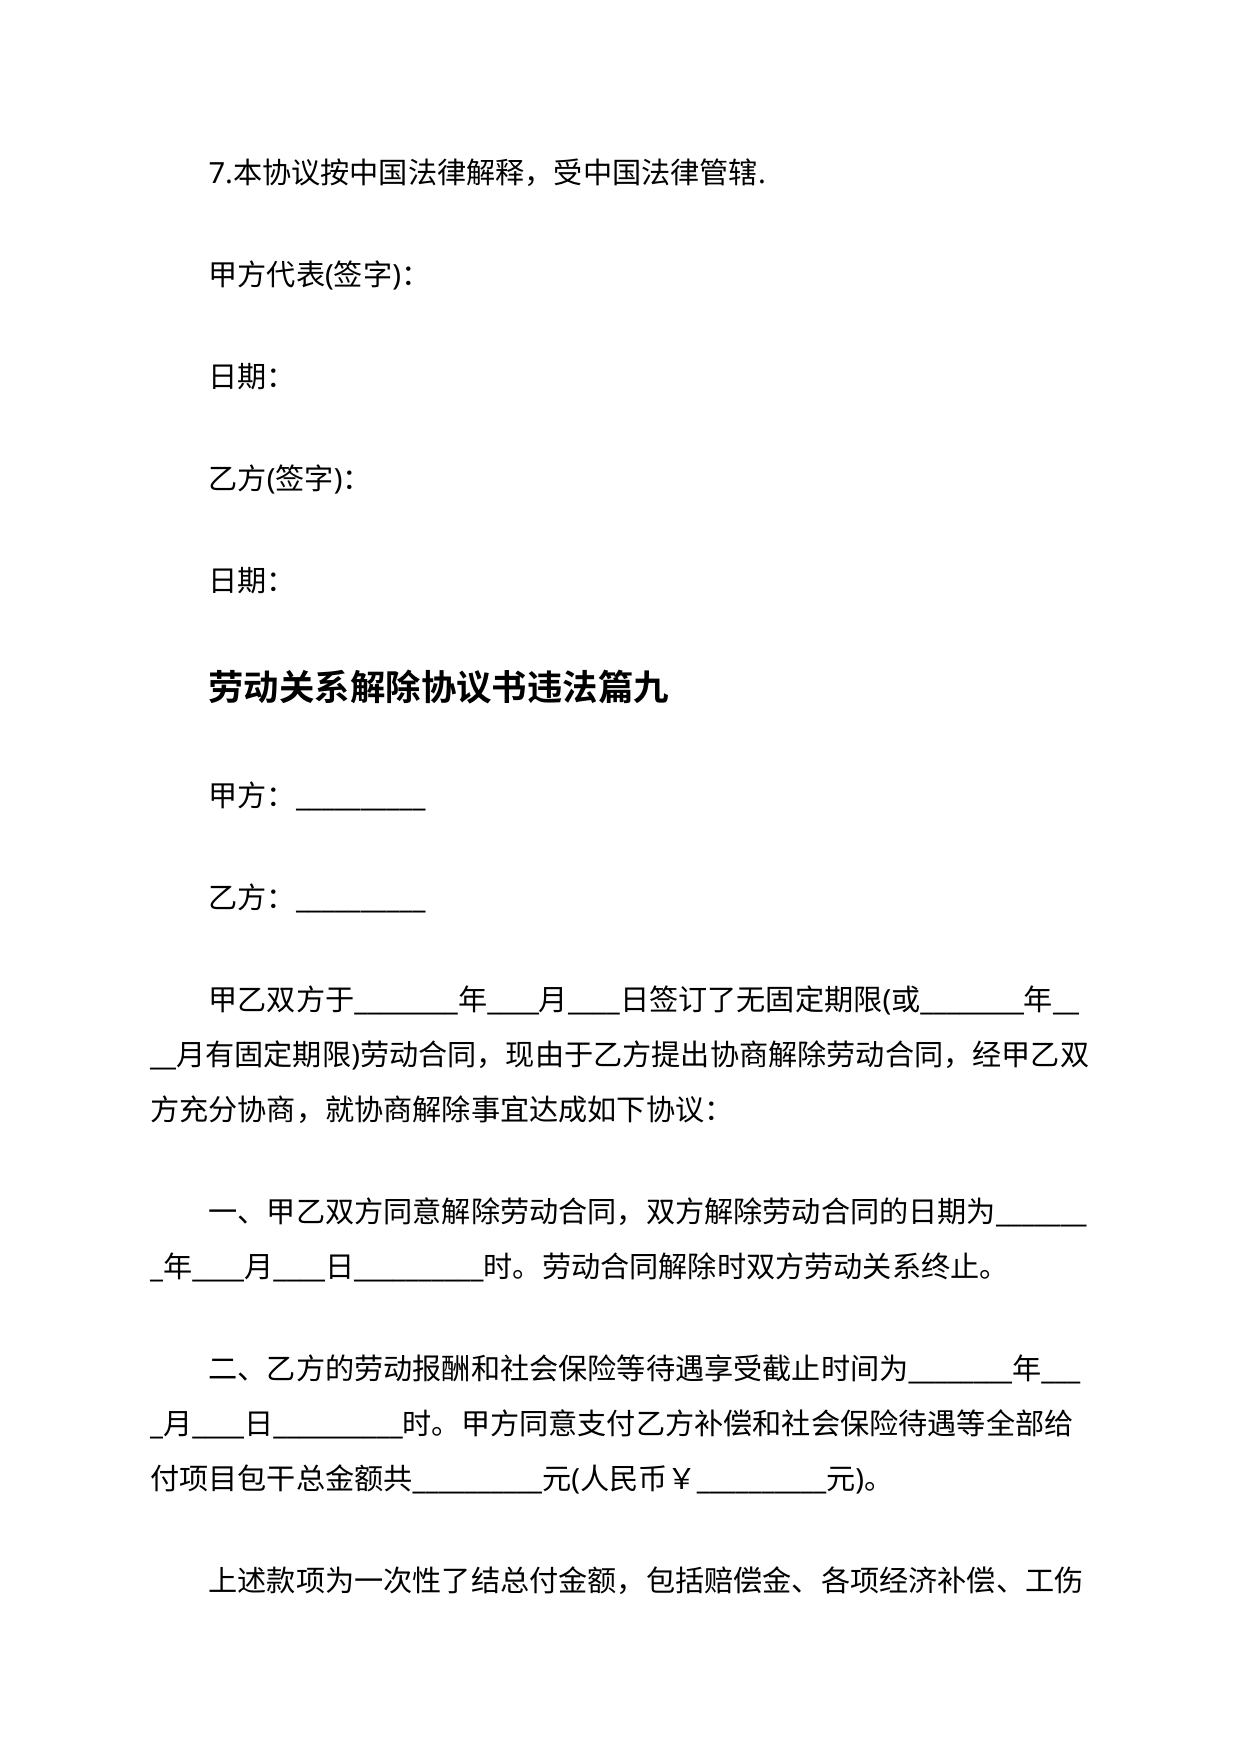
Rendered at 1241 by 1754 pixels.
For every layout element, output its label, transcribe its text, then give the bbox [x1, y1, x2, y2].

text 7.本协议按中国法律解释，受中国法律管辖. [150, 150, 1090, 192]
text 劳动关系解除协议书违法篇九 [150, 659, 1090, 711]
text 甲方：__________ [150, 773, 1090, 815]
text 乙方：__________ [150, 875, 1090, 917]
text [150, 1558, 1090, 1600]
text 乙方(签字)： [150, 456, 1090, 498]
text 二、乙方的劳动报酬和社会保险等待遇享受截止时间为________年____月____日__________时。甲方同意支付乙方补偿和社会保险待遇等全部给付项目包干总金额共__________元(人民币￥__________元)。 [150, 1346, 1090, 1498]
text 日期： [150, 558, 1090, 600]
text 甲乙双方于________年____月____日签订了无固定期限(或________年____月有固定期限)劳动合同，现由于乙方提出协商解除劳动合同，经甲乙双方充分协商，就协商解除事宜达成如下协议： [150, 977, 1090, 1129]
text 日期： [150, 354, 1090, 396]
text 甲方代表(签字)： [150, 252, 1090, 294]
text 一、甲乙双方同意解除劳动合同，双方解除劳动合同的日期为________年____月____日__________时。劳动合同解除时双方劳动关系终止。 [150, 1189, 1090, 1286]
